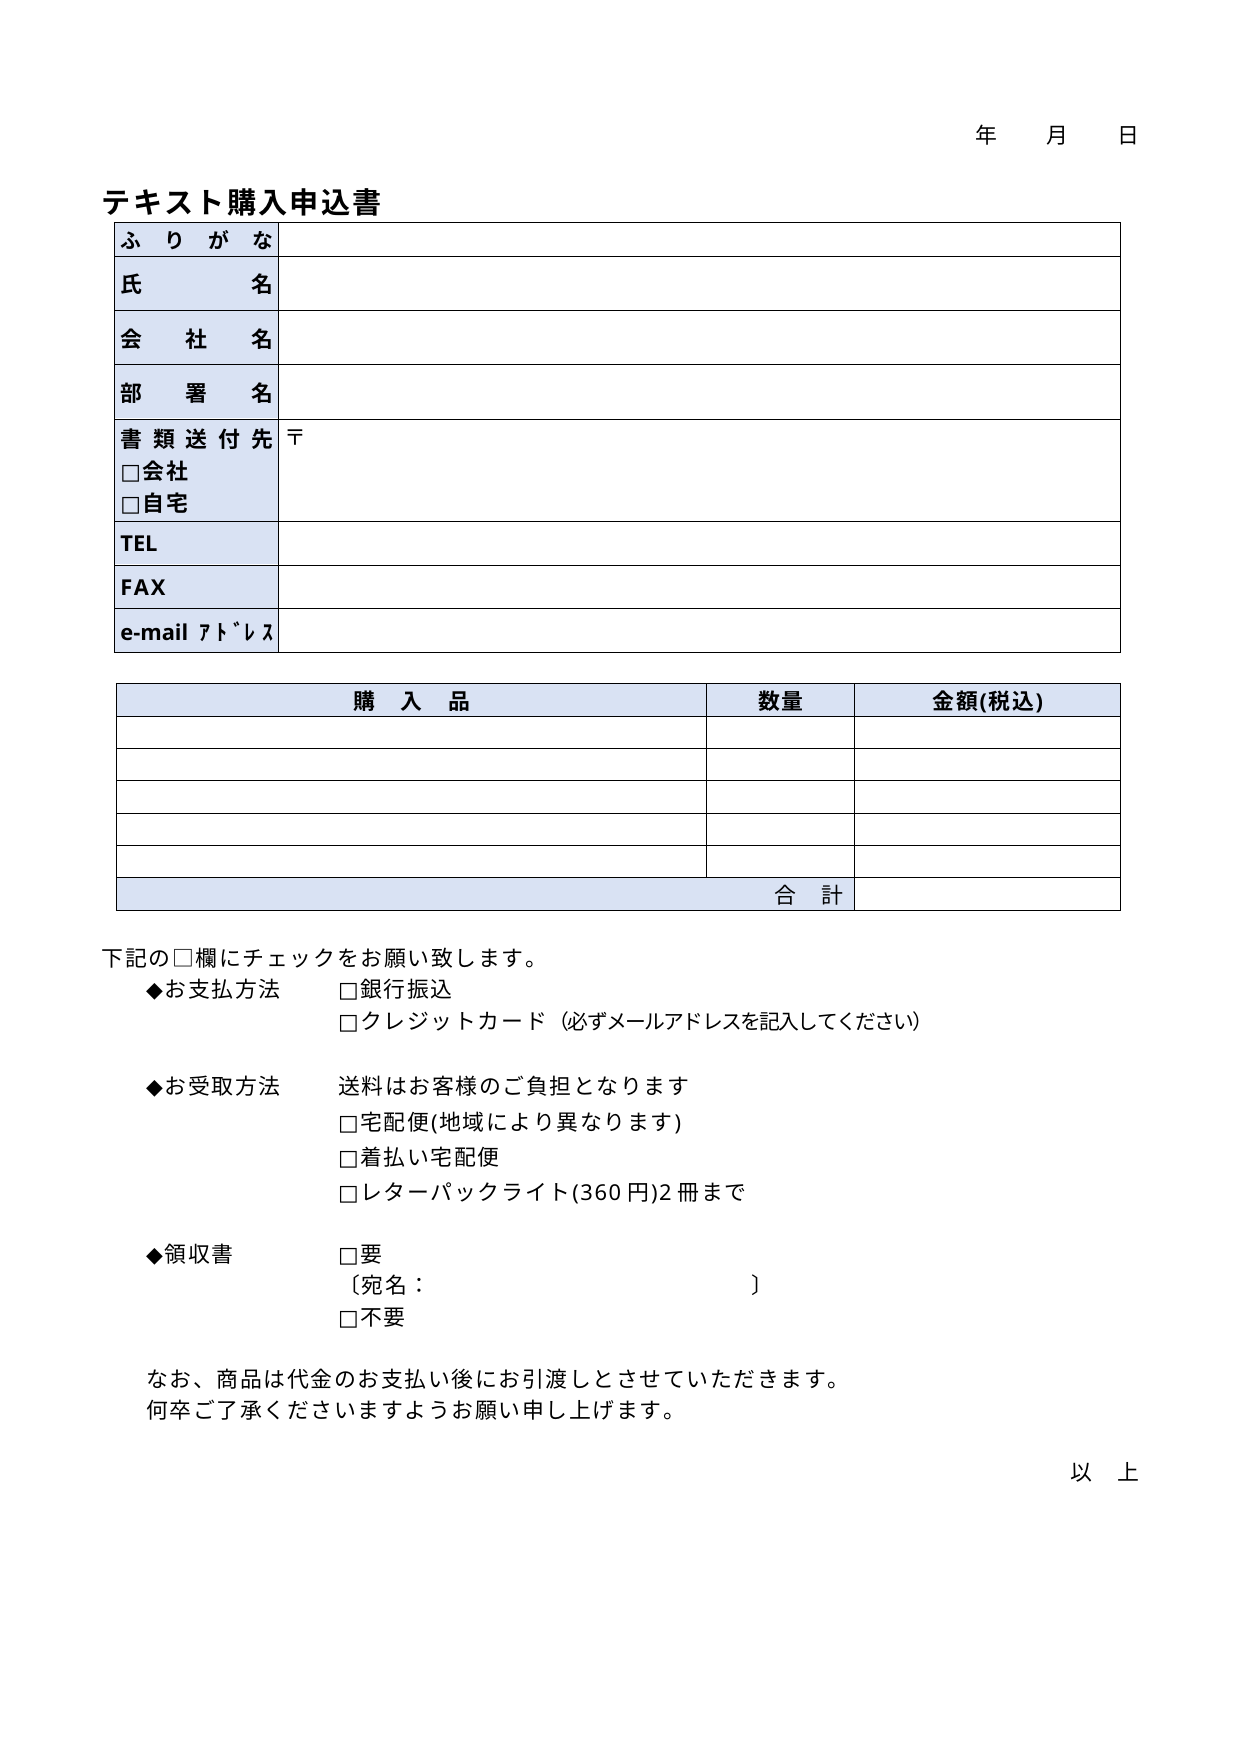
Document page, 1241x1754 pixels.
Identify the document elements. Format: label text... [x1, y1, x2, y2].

table_cell [279, 609, 1120, 652]
text ◆領収書 □要 [146, 1237, 1139, 1268]
text □レターパックライト(360円)2冊まで [146, 1172, 1139, 1207]
table_header [279, 223, 1120, 256]
table_cell [707, 749, 854, 780]
text □クレジットカード（必ずメールアドレスを記入してください） [146, 1004, 1139, 1036]
table_cell 合 計 [117, 878, 854, 910]
table_cell 書類送付先 □会社 □自宅 [115, 420, 278, 521]
table_cell TEL [115, 522, 278, 564]
table_header 購 入 品 [117, 684, 706, 716]
text ◆お受取方法 送料はお客様のご負担となります [146, 1066, 1139, 1101]
table_cell FAX [115, 566, 278, 608]
table_cell e-mailｱﾄﾞﾚｽ [115, 609, 278, 652]
table_header ふりがな [115, 223, 278, 256]
text 年 月 日 [102, 118, 1139, 150]
table_cell [855, 717, 1120, 748]
table_header 金額(税込) [855, 684, 1120, 716]
table_cell [117, 846, 706, 877]
table_cell [279, 522, 1120, 564]
text 下記の□欄にチェックをお願い致します。 [102, 941, 1139, 972]
table_cell [279, 566, 1120, 608]
text □不要 [146, 1300, 1139, 1332]
table_cell 会社名 [115, 311, 278, 364]
table_cell [117, 717, 706, 748]
table_cell [117, 814, 706, 845]
table_cell 氏名 [115, 257, 278, 310]
text テキスト購入申込書 [102, 179, 1139, 222]
table_cell [855, 846, 1120, 877]
table_cell [117, 781, 706, 813]
table_cell [279, 257, 1120, 310]
table_cell [707, 781, 854, 813]
text ◆お支払方法 □銀行振込 [146, 972, 1139, 1004]
table_header 数量 [707, 684, 854, 716]
text □着払い宅配便 [146, 1136, 1139, 1172]
text □宅配便(地域により異なります) [146, 1101, 1139, 1136]
text なお、商品は代金のお支払い後にお引渡しとさせていただきます。 [146, 1362, 1032, 1393]
table_cell [855, 878, 1120, 910]
table_cell [855, 814, 1120, 845]
table_cell [707, 846, 854, 877]
table_cell 〒 [279, 420, 1120, 521]
text 〔宛名： 〕 [146, 1268, 1139, 1300]
table_cell [707, 814, 854, 845]
table_cell [855, 749, 1120, 780]
table_cell [279, 311, 1120, 364]
text 何卒ご了承くださいますようお願い申し上げます。 [146, 1393, 1032, 1425]
table_cell 部署名 [115, 365, 278, 418]
table_cell [707, 717, 854, 748]
table_cell [279, 365, 1120, 418]
text 以 上 [102, 1455, 1139, 1487]
table_cell [855, 781, 1120, 813]
table_cell [117, 749, 706, 780]
